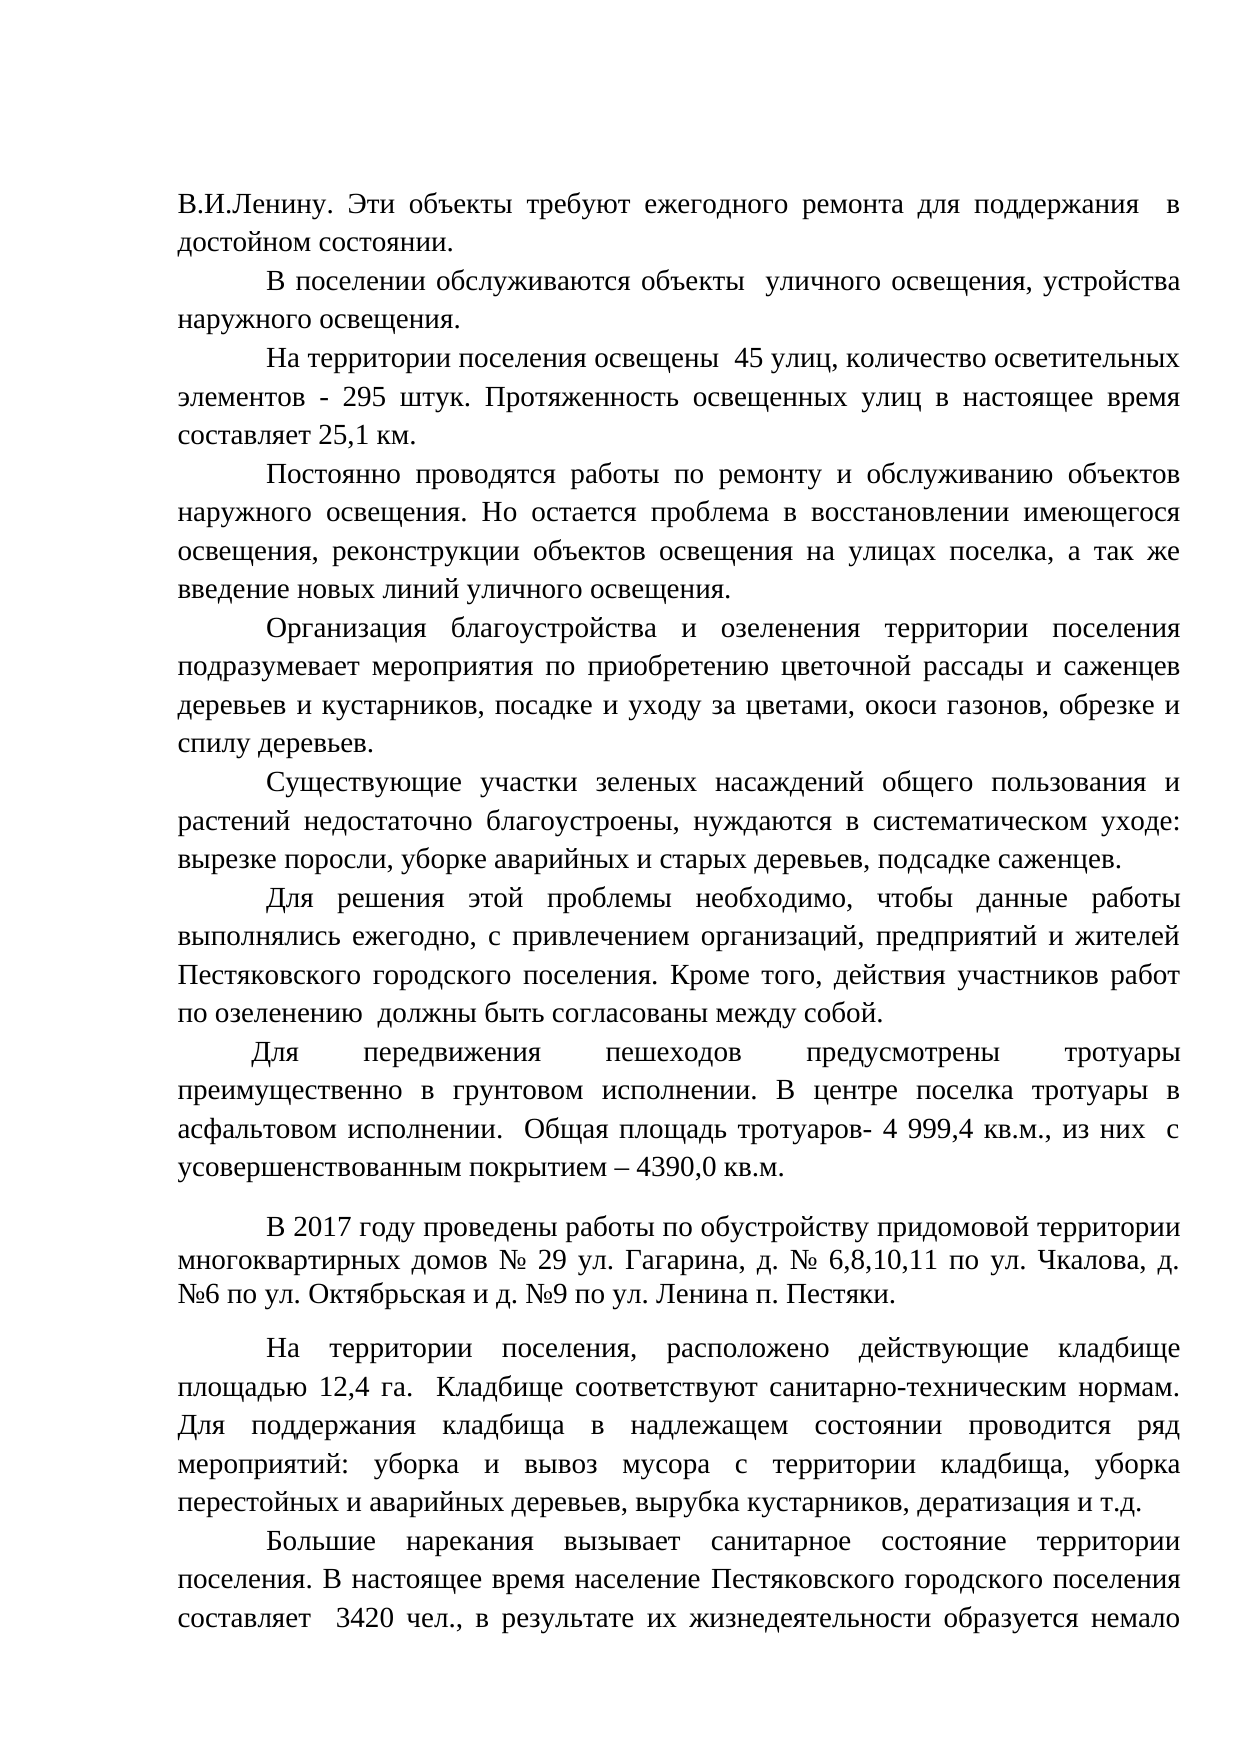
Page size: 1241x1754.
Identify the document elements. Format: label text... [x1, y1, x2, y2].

text Для передвижения пешеходов предусмотрены тротуары преимущественно в грунтовом исполнении. В центре поселка тротуары в асфальтовом исполнении. Общая площадь тротуаров- 4 999,4 кв.м., из них с усовершенствованным покрытием – 4390,0 кв.м. [177, 1034, 1181, 1183]
text Организация благоустройства и озеленения территории поселения подразумевает мероприятия по приобретению цветочной рассады и саженцев деревьев и кустарников, посадке и уходу за цветами, окоси газонов, обрезке и спилу деревьев. [177, 610, 1181, 759]
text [177, 1523, 1181, 1634]
text В поселении обслуживаются объекты уличного освещения, устройства наружного освещения. [177, 263, 1181, 335]
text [177, 186, 1181, 258]
text Постоянно проводятся работы по ремонту и обслуживанию объектов наружного освещения. Но остается проблема в восстановлении имеющегося освещения, реконструкции объектов освещения на улицах поселка, а так же введение новых линий уличного освещения. [177, 456, 1181, 605]
text На территории поселения, расположено действующие кладбище площадью 12,4 га. Кладбище соответствуют санитарно-техническим нормам. Для поддержания кладбища в надлежащем состоянии проводится ряд мероприятий: уборка и вывоз мусора с территории кладбища, уборка перестойных и аварийных деревьев, вырубка кустарников, дератизация и т.д. [177, 1330, 1181, 1518]
text Для решения этой проблемы необходимо, чтобы данные работы выполнялись ежегодно, с привлечением организаций, предприятий и жителей Пестяковского городского поселения. Кроме того, действия участников работ по озеленению должны быть согласованы между собой. [177, 880, 1181, 1029]
text Существующие участки зеленых насаждений общего пользования и растений недостаточно благоустроены, нуждаются в систематическом уходе: вырезке поросли, уборке аварийных и старых деревьев, подсадке саженцев. [177, 764, 1181, 875]
text В 2017 году проведены работы по обустройству придомовой территории многоквартирных домов № 29 ул. Гагарина, д. № 6,8,10,11 по ул. Чкалова, д. №6 по ул. Октябрьская и д. №9 по ул. Ленина п. Пестяки. [177, 1209, 1181, 1309]
text На территории поселения освещены 45 улиц, количество осветительных элементов - 295 штук. Протяженность освещенных улиц в настоящее время составляет 25,1 км. [177, 340, 1181, 451]
